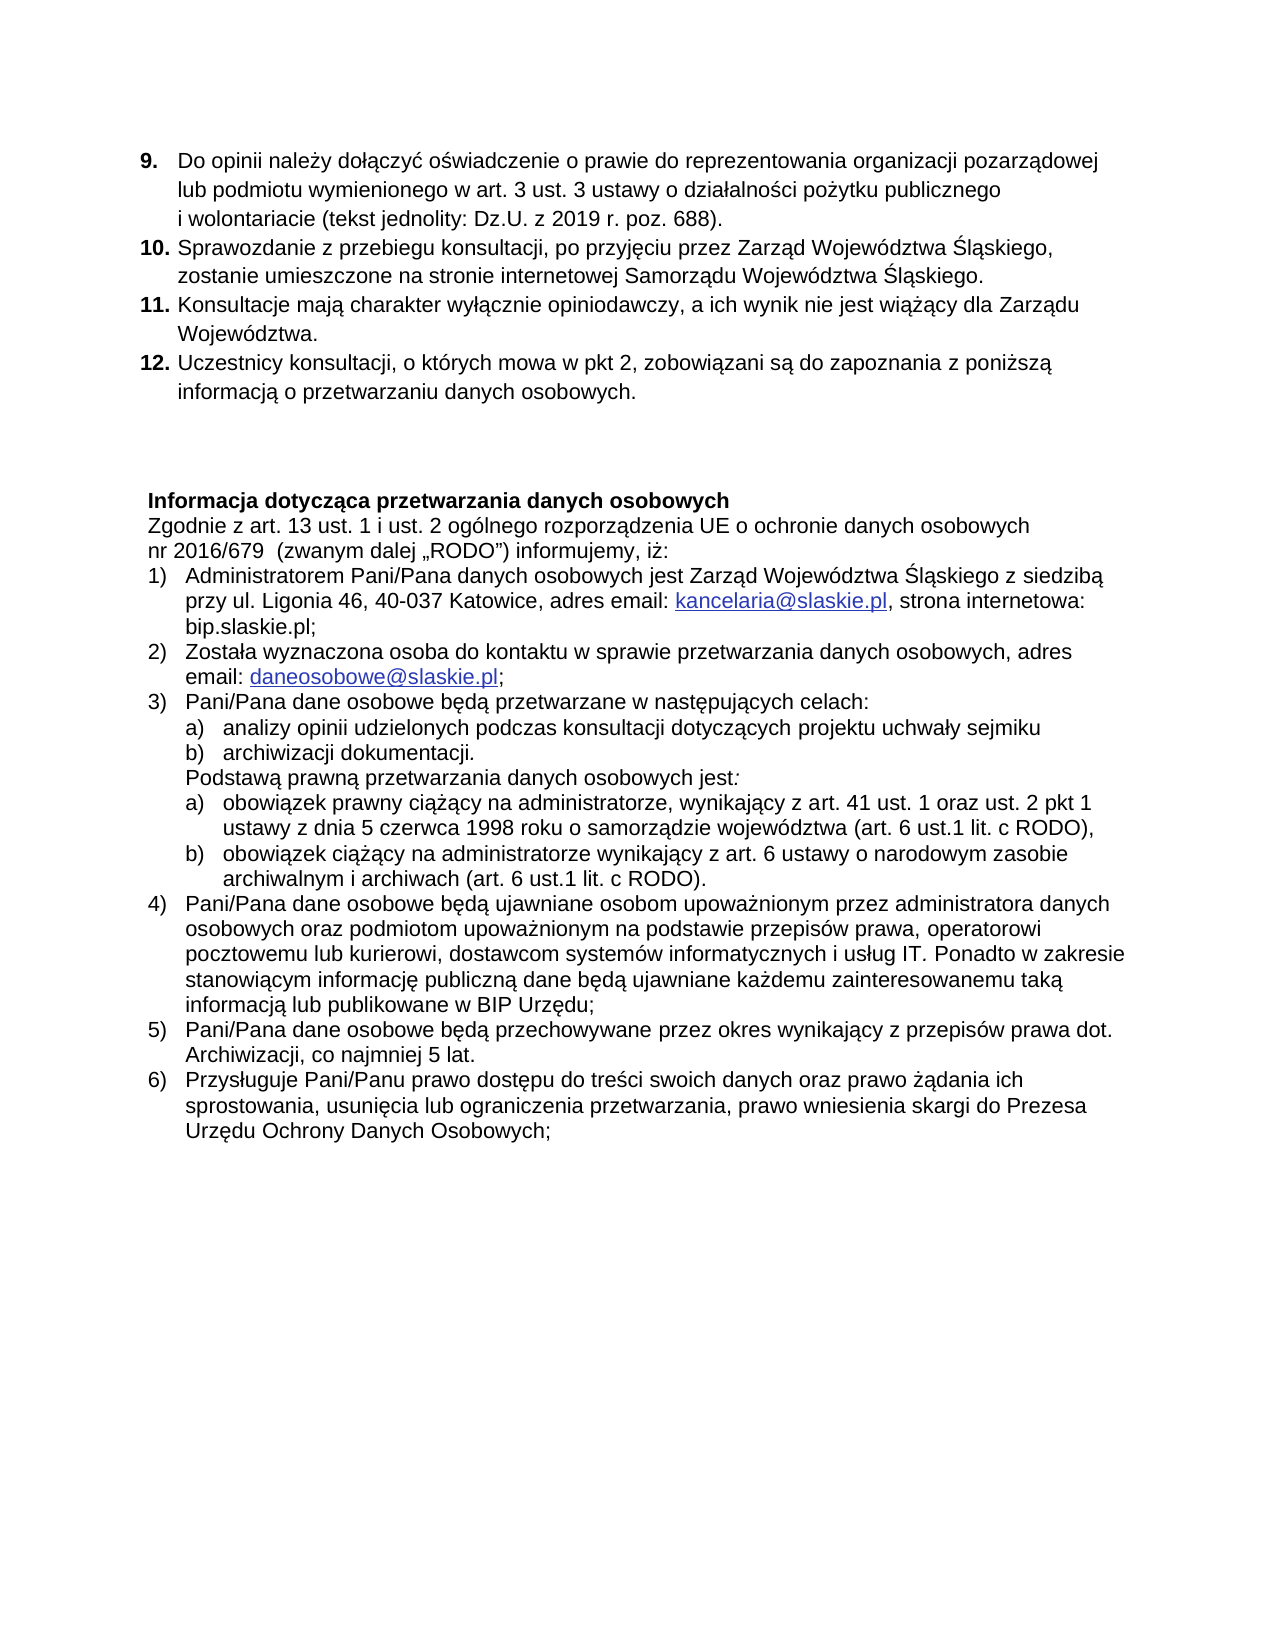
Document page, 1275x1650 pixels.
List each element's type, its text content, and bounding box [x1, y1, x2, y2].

text Informacja dotycząca przetwarzania danych osobowych [148, 488, 1127, 513]
list Pani/Pana dane osobowe będą ujawniane osobom upoważnionym przez administratora danych osobowych oraz podmiotom upoważnionym na podstawie przepisów prawa, operatorowi pocztowemu lub kurierowi, dostawcom systemów informatycznych i usług IT. Ponadto w zakresie stanowiącym informację publiczną dane będą ujawniane każdemu zainteresowanemu taką informacją lub publikowane w BIP Urzędu; [148, 891, 1127, 1017]
list obowiązek ciążący na administratorze wynikający z art. 6 ustawy o narodowym zasobie archiwalnym i archiwach (art. 6 ust.1 lit. c RODO). [185, 841, 1127, 891]
list Sprawozdanie z przebiegu konsultacji, po przyjęciu przez Zarząd Województwa Śląskiego, zostanie umieszczone na stronie internetowej Samorządu Województwa Śląskiego. [140, 234, 1127, 289]
list Konsultacje mają charakter wyłącznie opiniodawczy, a ich wynik nie jest wiążący dla Zarządu Województwa. [140, 292, 1127, 347]
list Uczestnicy konsultacji, o których mowa w pkt 2, zobowiązani są do zapoznania z poniższą informacją o przetwarzaniu danych osobowych. [140, 350, 1127, 404]
list Została wyznaczona osoba do kontaktu w sprawie przetwarzania danych osobowych, adres email: daneosobowe@slaskie.pl; [148, 639, 1127, 689]
list Do opinii należy dołączyć oświadczenie o prawie do reprezentowania organizacji pozarządowej lub podmiotu wymienionego w art. 3 ust. 3 ustawy o działalności pożytku publicznego i wolontariacie (tekst jednolity: Dz.U. z 2019 r. poz. 688). [140, 148, 1127, 231]
list Administratorem Pani/Pana danych osobowych jest Zarząd Województwa Śląskiego z siedzibą przy ul. Ligonia 46, 40-037 Katowice, adres email: kancelaria@slaskie.pl, strona internetowa: bip.slaskie.pl; [148, 563, 1127, 639]
text Podstawą prawną przetwarzania danych osobowych jest: [185, 765, 1127, 790]
list Pani/Pana dane osobowe będą przechowywane przez okres wynikający z przepisów prawa dot. Archiwizacji, co najmniej 5 lat. [148, 1017, 1127, 1067]
text Zgodnie z art. 13 ust. 1 i ust. 2 ogólnego rozporządzenia UE o ochronie danych osobowych nr 2016/679 (zwanym dalej „RODO”) informujemy, iż: [148, 513, 1127, 563]
list obowiązek prawny ciążący na administratorze, wynikający z art. 41 ust. 1 oraz ust. 2 pkt 1 ustawy z dnia 5 czerwca 1998 roku o samorządzie województwa (art. 6 ust.1 lit. c RODO), [185, 790, 1127, 841]
list Pani/Pana dane osobowe będą przetwarzane w następujących celach: [148, 689, 1127, 714]
list analizy opinii udzielonych podczas konsultacji dotyczących projektu uchwały sejmiku [185, 714, 1127, 740]
list Przysługuje Pani/Panu prawo dostępu do treści swoich danych oraz prawo żądania ich sprostowania, usunięcia lub ograniczenia przetwarzania, prawo wniesienia skargi do Prezesa Urzędu Ochrony Danych Osobowych; [148, 1067, 1127, 1143]
list archiwizacji dokumentacji. [185, 740, 1127, 765]
